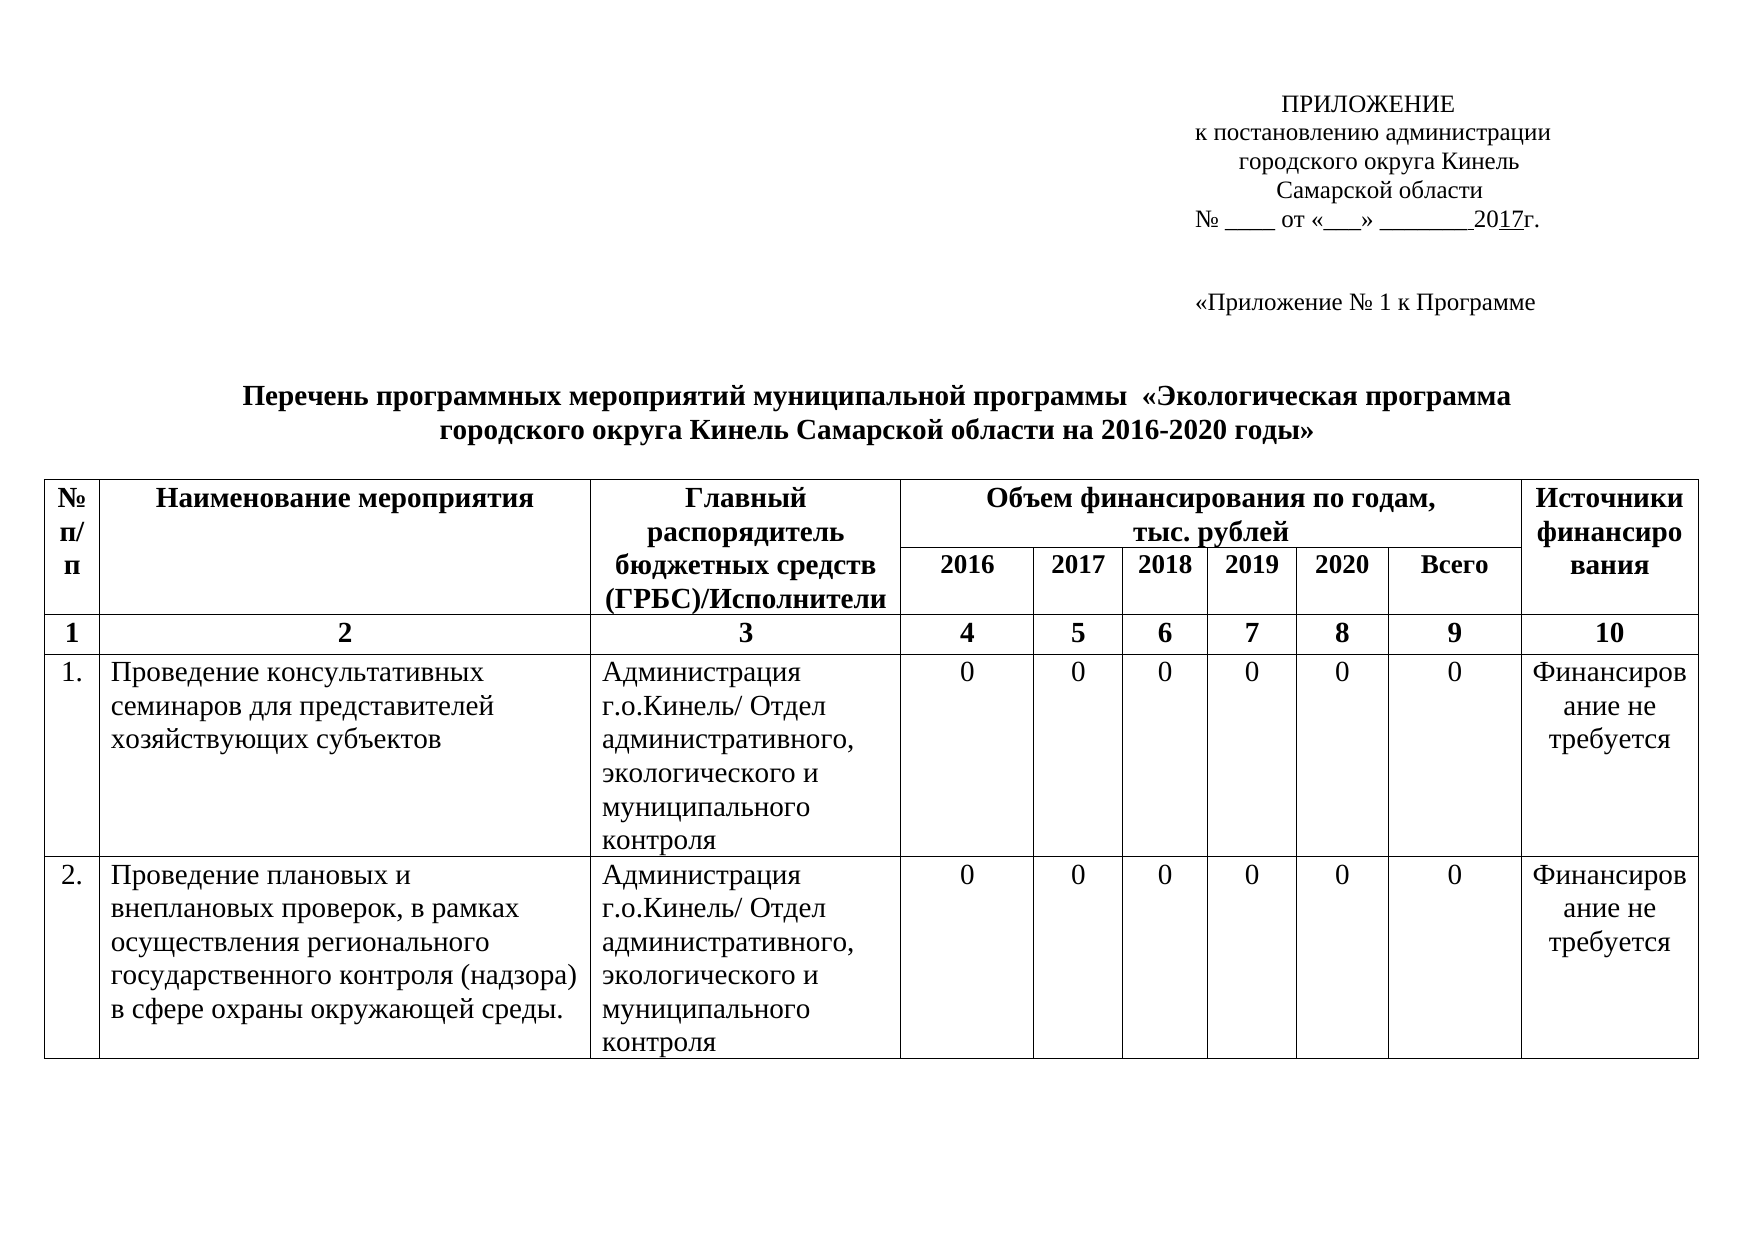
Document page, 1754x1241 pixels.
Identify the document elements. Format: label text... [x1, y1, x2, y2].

table_cell Финансирование не требуется [1522, 857, 1698, 1058]
table_cell 4 [901, 615, 1033, 653]
table_cell 10 [1522, 615, 1698, 653]
text к постановлению администрации [1121, 117, 1665, 146]
table_cell 6 [1123, 615, 1207, 653]
table_header Главный распорядитель бюджетных средств (ГРБС)/Исполнители [591, 480, 900, 614]
table_cell 1 [45, 615, 99, 653]
text № ____ от «___» _______ 2017г. [605, 204, 1665, 232]
table_cell 0 [901, 655, 1033, 856]
table_cell Администрация г.о.Кинель/ Отдел административного, экологического и муниципального контроля [591, 655, 900, 856]
table_cell 9 [1389, 615, 1521, 653]
table_cell 0 [1034, 857, 1122, 1058]
table_cell 3 [591, 615, 900, 653]
table_cell 5 [1034, 615, 1122, 653]
text Самарской области [1121, 175, 1665, 204]
table_cell 0 [1297, 655, 1388, 856]
table_cell 8 [1297, 615, 1388, 653]
table_header № п/п [45, 480, 99, 614]
text городского округа Кинель [1121, 146, 1665, 175]
table_cell 2016 [901, 548, 1033, 614]
table_header Источники финансирования [1522, 480, 1698, 614]
table_cell 0 [1123, 655, 1207, 856]
table_cell 0 [901, 857, 1033, 1058]
table_cell 7 [1208, 615, 1296, 653]
table_cell Проведение консультативных семинаров для представителей хозяйствующих субъектов [100, 655, 590, 856]
table_cell Финансирование не требуется [1522, 655, 1698, 856]
table_cell 2 [100, 615, 590, 653]
table_cell 2. [45, 857, 99, 1058]
table_header Наименование мероприятия [100, 480, 590, 614]
table_cell Всего [1389, 548, 1521, 614]
table_cell 0 [1297, 857, 1388, 1058]
table_cell 2018 [1123, 548, 1207, 614]
text Приложение [1121, 89, 1665, 117]
table_cell 2020 [1297, 548, 1388, 614]
table_cell 0 [1123, 857, 1207, 1058]
table_cell 0 [1208, 857, 1296, 1058]
table_cell 2019 [1208, 548, 1296, 614]
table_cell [591, 857, 900, 1058]
table_cell 1. [45, 655, 99, 856]
table_cell 0 [1034, 655, 1122, 856]
table_cell 0 [1389, 857, 1521, 1058]
table_cell 0 [1208, 655, 1296, 856]
table_cell 0 [1389, 655, 1521, 856]
table_cell Проведение плановых и внеплановых проверок, в рамках осуществления регионального государственного контроля (надзора) в сфере охраны окружающей среды. [100, 857, 590, 1058]
text «Приложение № 1 к Программе [605, 287, 1665, 316]
text Перечень программных мероприятий муниципальной программы «Экологическая программа [89, 378, 1665, 412]
table_cell 2017 [1034, 548, 1122, 614]
table_header Объем финансирования по годам, тыс. рублей [901, 480, 1521, 547]
text городского округа Кинель Самарской области на 2016-2020 годы» [89, 412, 1665, 446]
